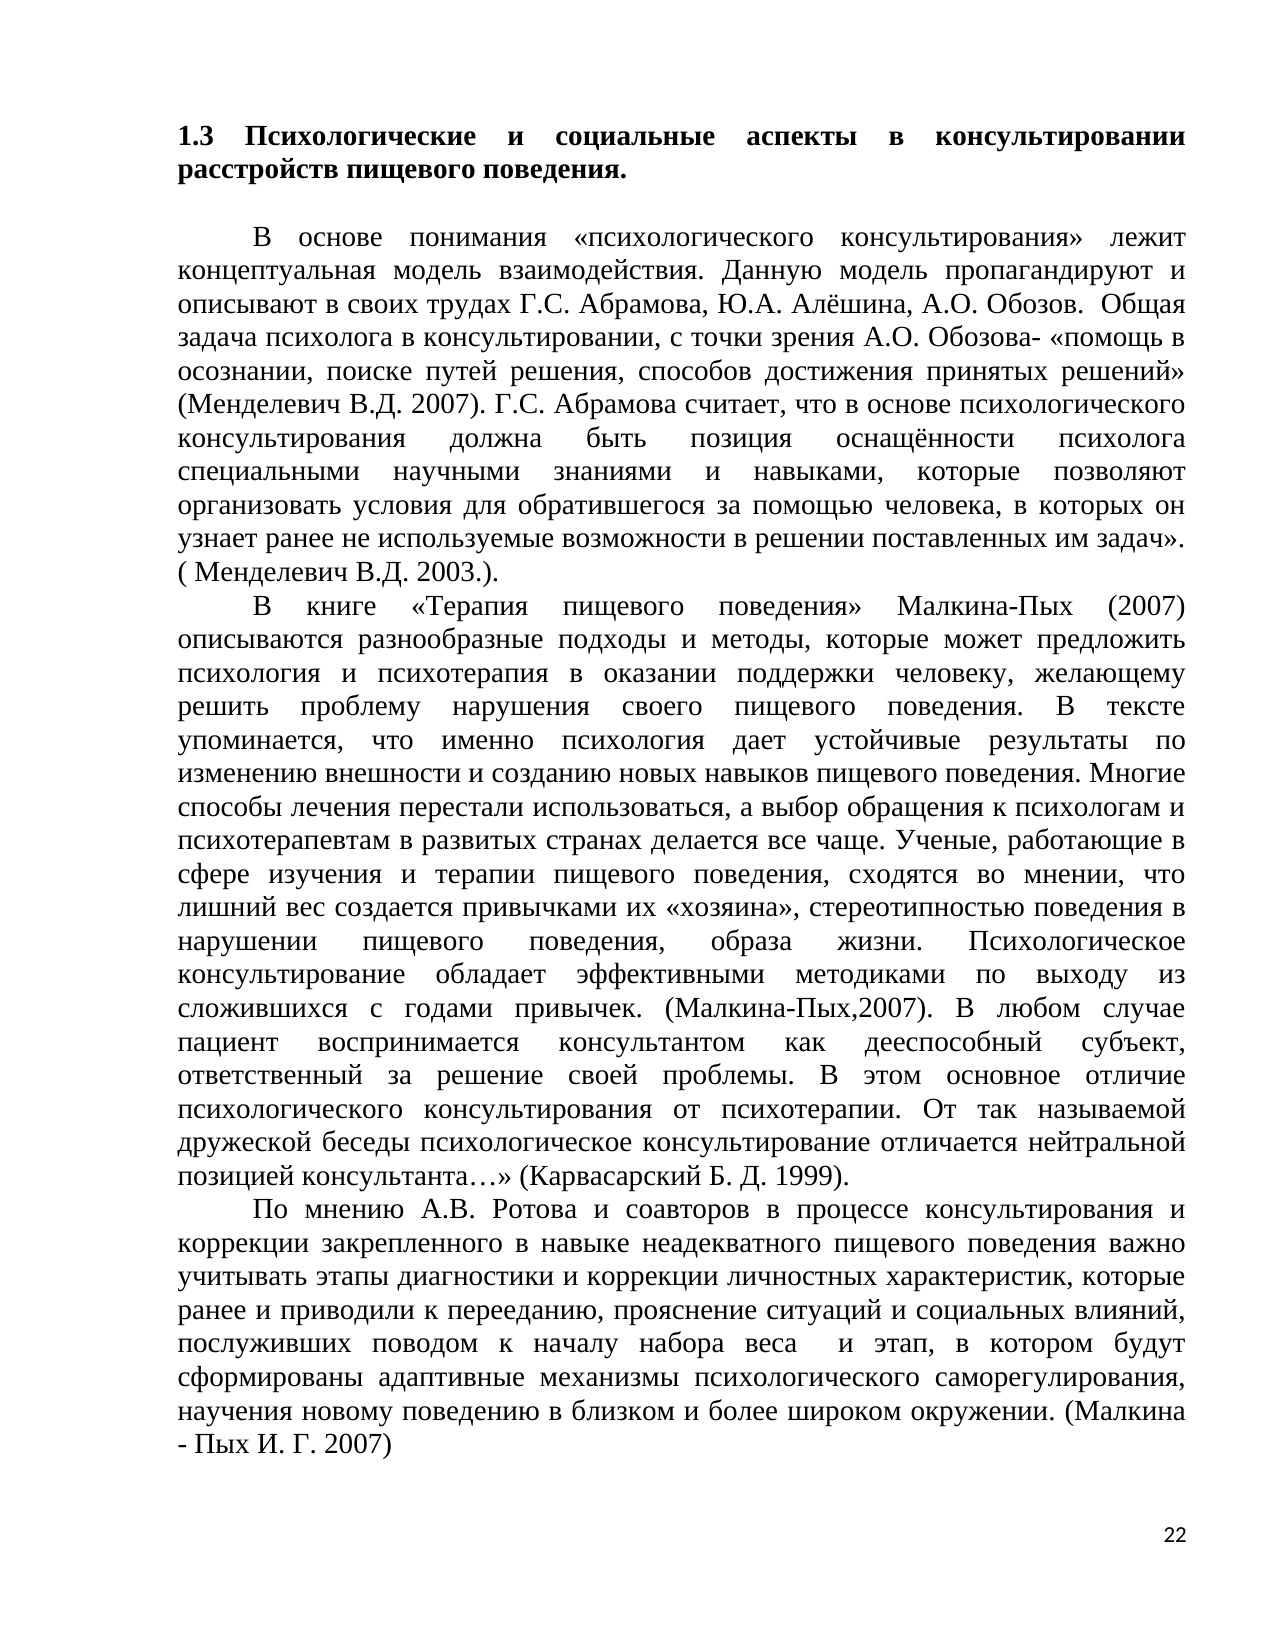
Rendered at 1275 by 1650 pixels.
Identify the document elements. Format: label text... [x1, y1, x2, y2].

text В основе понимания «психологического консультирования» лежит концептуальная модель взаимодействия. Данную модель пропагандируют и описывают в своих трудах Г.С. Абрамова, Ю.А. Алёшина, А.О. Обозов. Общая задача психолога в консультировании, с точки зрения А.О. Обозова- «помощь в осознании, поиске путей решения, способов достижения принятых решений» (Менделевич В.Д. 2007). Г.С. Абрамова считает, что в основе психологического консультирования должна быть позиция оснащённости психолога специальными научными знаниями и навыками, которые позволяют организовать условия для обратившегося за помощью человека, в которых он узнает ранее не используемые возможности в решении поставленных им задач».( Менделевич В.Д. 2003.). [177, 219, 1186, 588]
text 1.3 Психологические и социальные аспекты в консультировании расстройств пищевого поведения. [177, 118, 1186, 185]
text В книге «Терапия пищевого поведения» Малкина-Пых (2007) описываются разнообразные подходы и методы, которые может предложить психология и психотерапия в оказании поддержки человеку, желающему решить проблему нарушения своего пищевого поведения. В тексте упоминается, что именно психология дает устойчивые результаты по изменению внешности и созданию новых навыков пищевого поведения. Многие способы лечения перестали использоваться, а выбор обращения к психологам и психотерапевтам в развитых странах делается все чаще. Ученые, работающие в сфере изучения и терапии пищевого поведения, сходятся во мнении, что лишний вес создается привычками их «хозяина», стереотипностью поведения в нарушении пищевого поведения, образа жизни. Психологическое консультирование обладает эффективными методиками по выходу из сложившихся с годами привычек. (Малкина-Пых,2007). В любом случае пациент воспринимается консультантом как дееспособный субъект, ответственный за решение своей проблемы. В этом основное отличие психологического консультирования от психотерапии. От так называемой дружеской беседы психологическое консультирование отличается нейтральной позицией консультанта…» (Карвасарский Б. Д. 1999). [177, 588, 1186, 1191]
text По мнению А.В. Ротова и соавторов в процессе консультирования и коррекции закрепленного в навыке неадекватного пищевого поведения важно учитывать этапы диагностики и коррекции личностных характеристик, которые ранее и приводили к перееданию, прояснение ситуаций и социальных влияний, послуживших поводом к началу набора веса и этап, в котором будут сформированы адаптивные механизмы психологического саморегулирования, научения новому поведению в близком и более широком окружении. (Малкина - Пых И. Г. 2007) [177, 1191, 1186, 1460]
